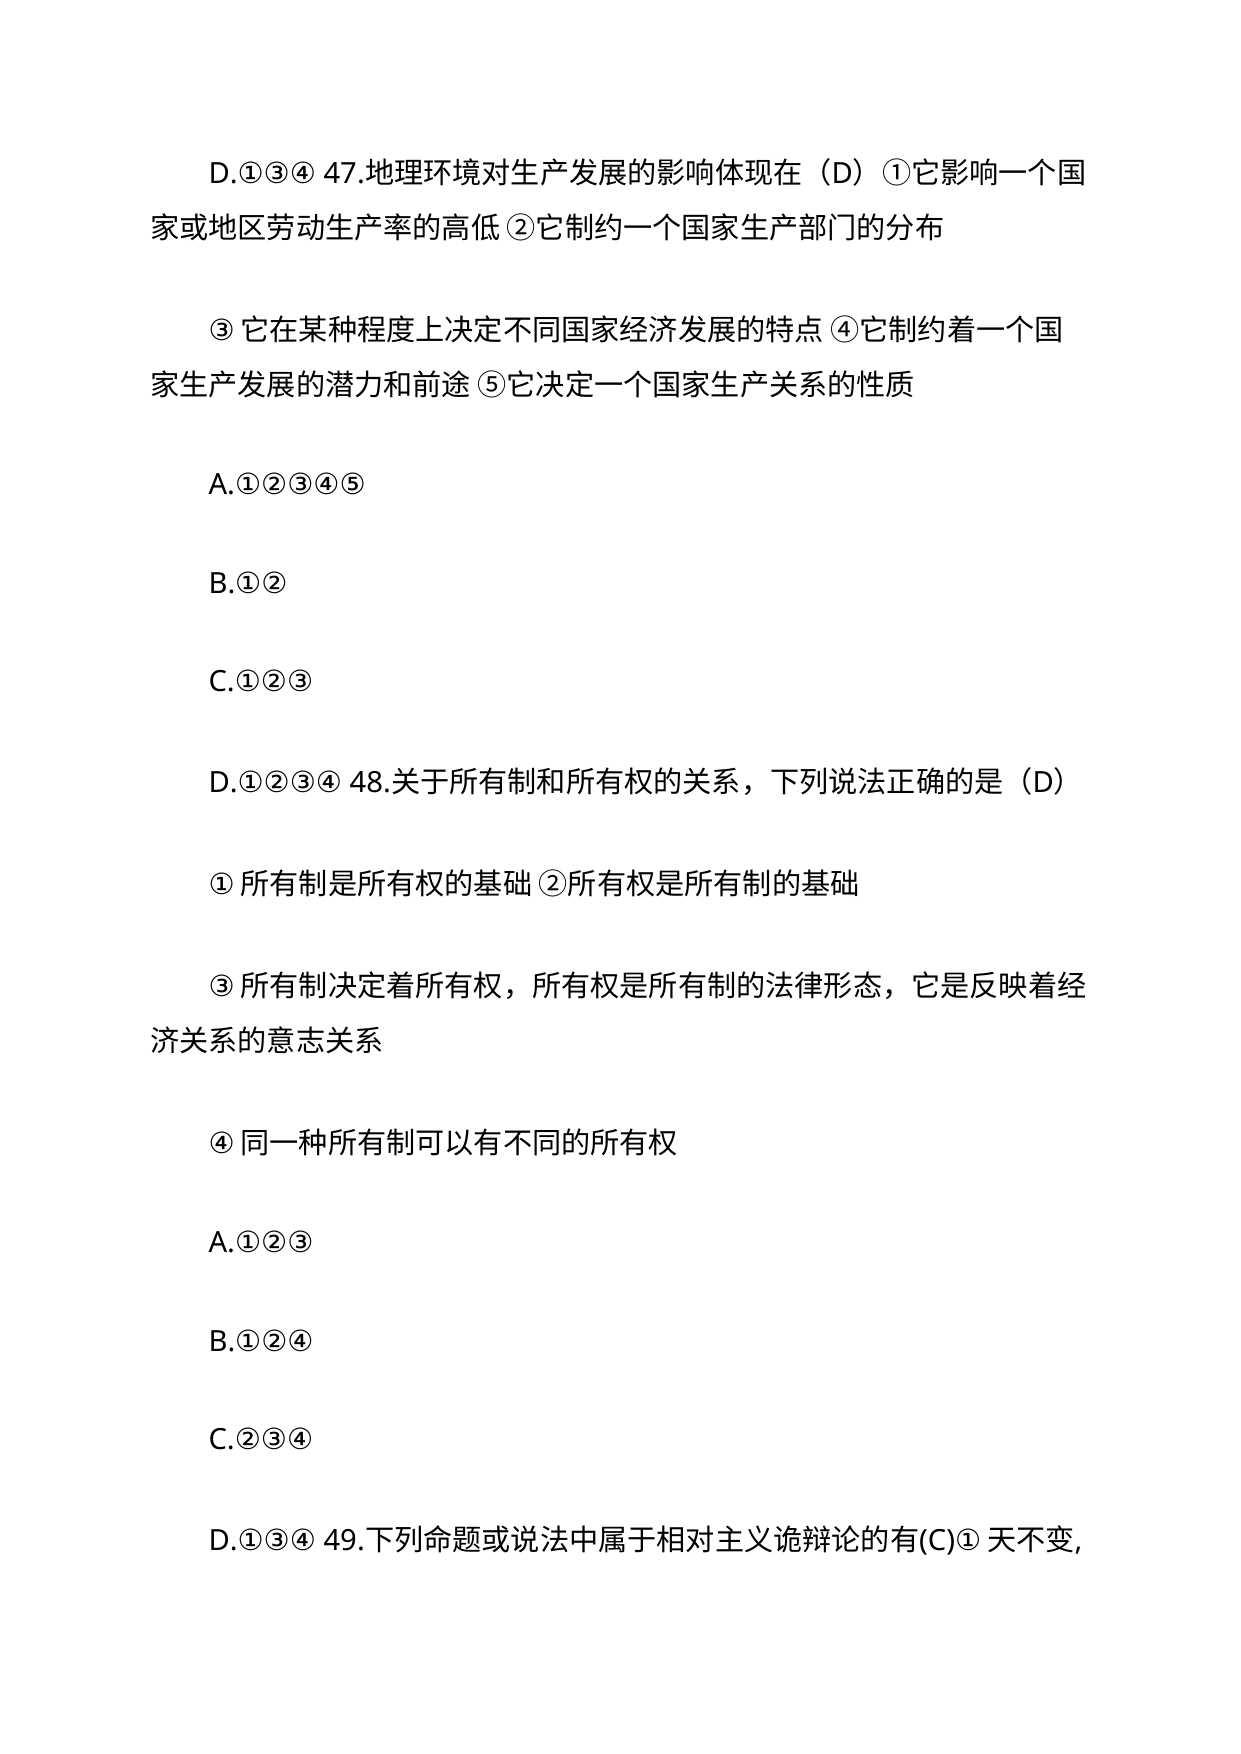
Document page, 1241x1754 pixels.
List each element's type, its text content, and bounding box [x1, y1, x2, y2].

text D.①③④ 47.地理环境对生产发展的影响体现在（D）①它影响一个国家或地区劳动生产率的高低 ②它制约一个国家生产部门的分布 [150, 150, 1090, 247]
text ①所有制是所有权的基础 ②所有权是所有制的基础 [150, 861, 1090, 903]
text B.①② [150, 562, 1090, 602]
text B.①②④ [150, 1320, 1090, 1360]
text ③所有制决定着所有权，所有权是所有制的法律形态，它是反映着经济关系的意志关系 [150, 963, 1090, 1060]
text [150, 1517, 1090, 1559]
text D.①②③④ 48.关于所有制和所有权的关系，下列说法正确的是（D） [150, 759, 1090, 801]
text A.①②③ [150, 1222, 1090, 1261]
text A.①②③④⑤ [150, 463, 1090, 503]
text C.②③④ [150, 1418, 1090, 1458]
text C.①②③ [150, 660, 1090, 700]
text ③它在某种程度上决定不同国家经济发展的特点 ④它制约着一个国家生产发展的潜力和前途 ⑤它决定一个国家生产关系的性质 [150, 307, 1090, 404]
text ④同一种所有制可以有不同的所有权 [150, 1119, 1090, 1162]
